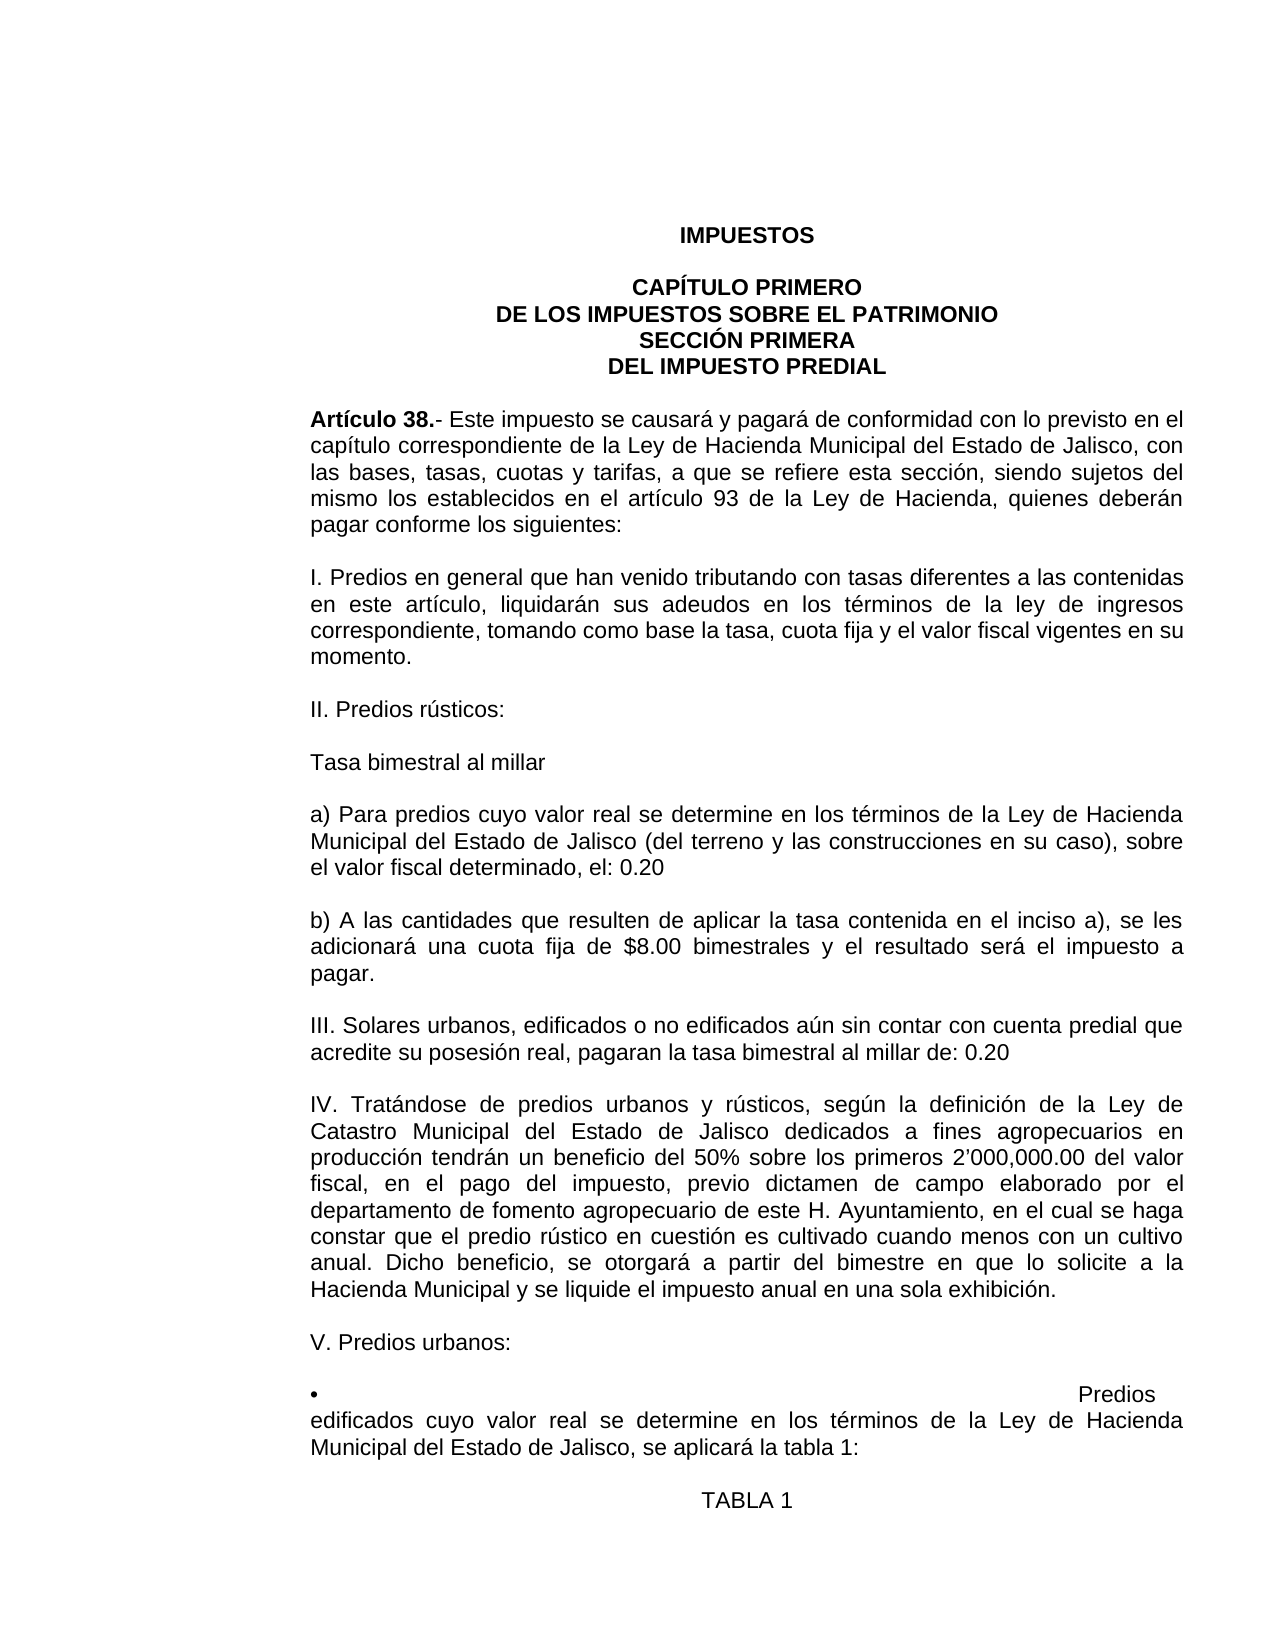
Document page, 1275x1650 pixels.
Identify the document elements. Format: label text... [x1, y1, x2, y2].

text IMPUESTOS [310, 222, 1184, 248]
text Tasa bimestral al millar [310, 749, 1184, 775]
list Predios edificados cuyo valor real se determine en los términos de la Ley de Hacienda Municipal del Estado de Jalisco, se aplicará la tabla 1: [310, 1381, 1184, 1460]
text Artículo 38.- Este impuesto se causará y pagará de conformidad con lo previsto en el capítulo correspondiente de la Ley de Hacienda Municipal del Estado de Jalisco, con las bases, tasas, cuotas y tarifas, a que se refiere esta sección, siendo sujetos del mismo los establecidos en el artículo 93 de la Ley de Hacienda, quienes deberán pagar conforme los siguientes: [310, 406, 1184, 538]
text III. Solares urbanos, edificados o no edificados aún sin contar con cuenta predial que acredite su posesión real, pagaran la tasa bimestral al millar de: 0.20 [310, 1012, 1184, 1065]
text I. Predios en general que han venido tributando con tasas diferentes a las contenidas en este artículo, liquidarán sus adeudos en los términos de la ley de ingresos correspondiente, tomando como base la tasa, cuota fija y el valor fiscal vigentes en su momento. [310, 564, 1184, 669]
text DE LOS IMPUESTOS SOBRE EL PATRIMONIO [310, 301, 1184, 327]
text SECCIÓN PRIMERA [310, 327, 1184, 353]
text TABLA 1 [310, 1487, 1184, 1513]
text CAPÍTULO PRIMERO [310, 274, 1184, 301]
text V. Predios urbanos: [310, 1328, 1184, 1355]
text DEL IMPUESTO PREDIAL [310, 353, 1184, 380]
text a) Para predios cuyo valor real se determine en los términos de la Ley de Hacienda Municipal del Estado de Jalisco (del terreno y las construcciones en su caso), sobre el valor fiscal determinado, el: 0.20 [310, 801, 1184, 880]
text b) A las cantidades que resulten de aplicar la tasa contenida en el inciso a), se les adicionará una cuota fija de $8.00 bimestrales y el resultado será el impuesto a pagar. [310, 907, 1184, 986]
text II. Predios rústicos: [310, 696, 1184, 722]
text IV. Tratándose de predios urbanos y rústicos, según la definición de la Ley de Catastro Municipal del Estado de Jalisco dedicados a fines agropecuarios en producción tendrán un beneficio del 50% sobre los primeros 2’000,000.00 del valor fiscal, en el pago del impuesto, previo dictamen de campo elaborado por el departamento de fomento agropecuario de este H. Ayuntamiento, en el cual se haga constar que el predio rústico en cuestión es cultivado cuando menos con un cultivo anual. Dicho beneficio, se otorgará a partir del bimestre en que lo solicite a la Hacienda Municipal y se liquide el impuesto anual en una sola exhibición. [310, 1091, 1184, 1302]
